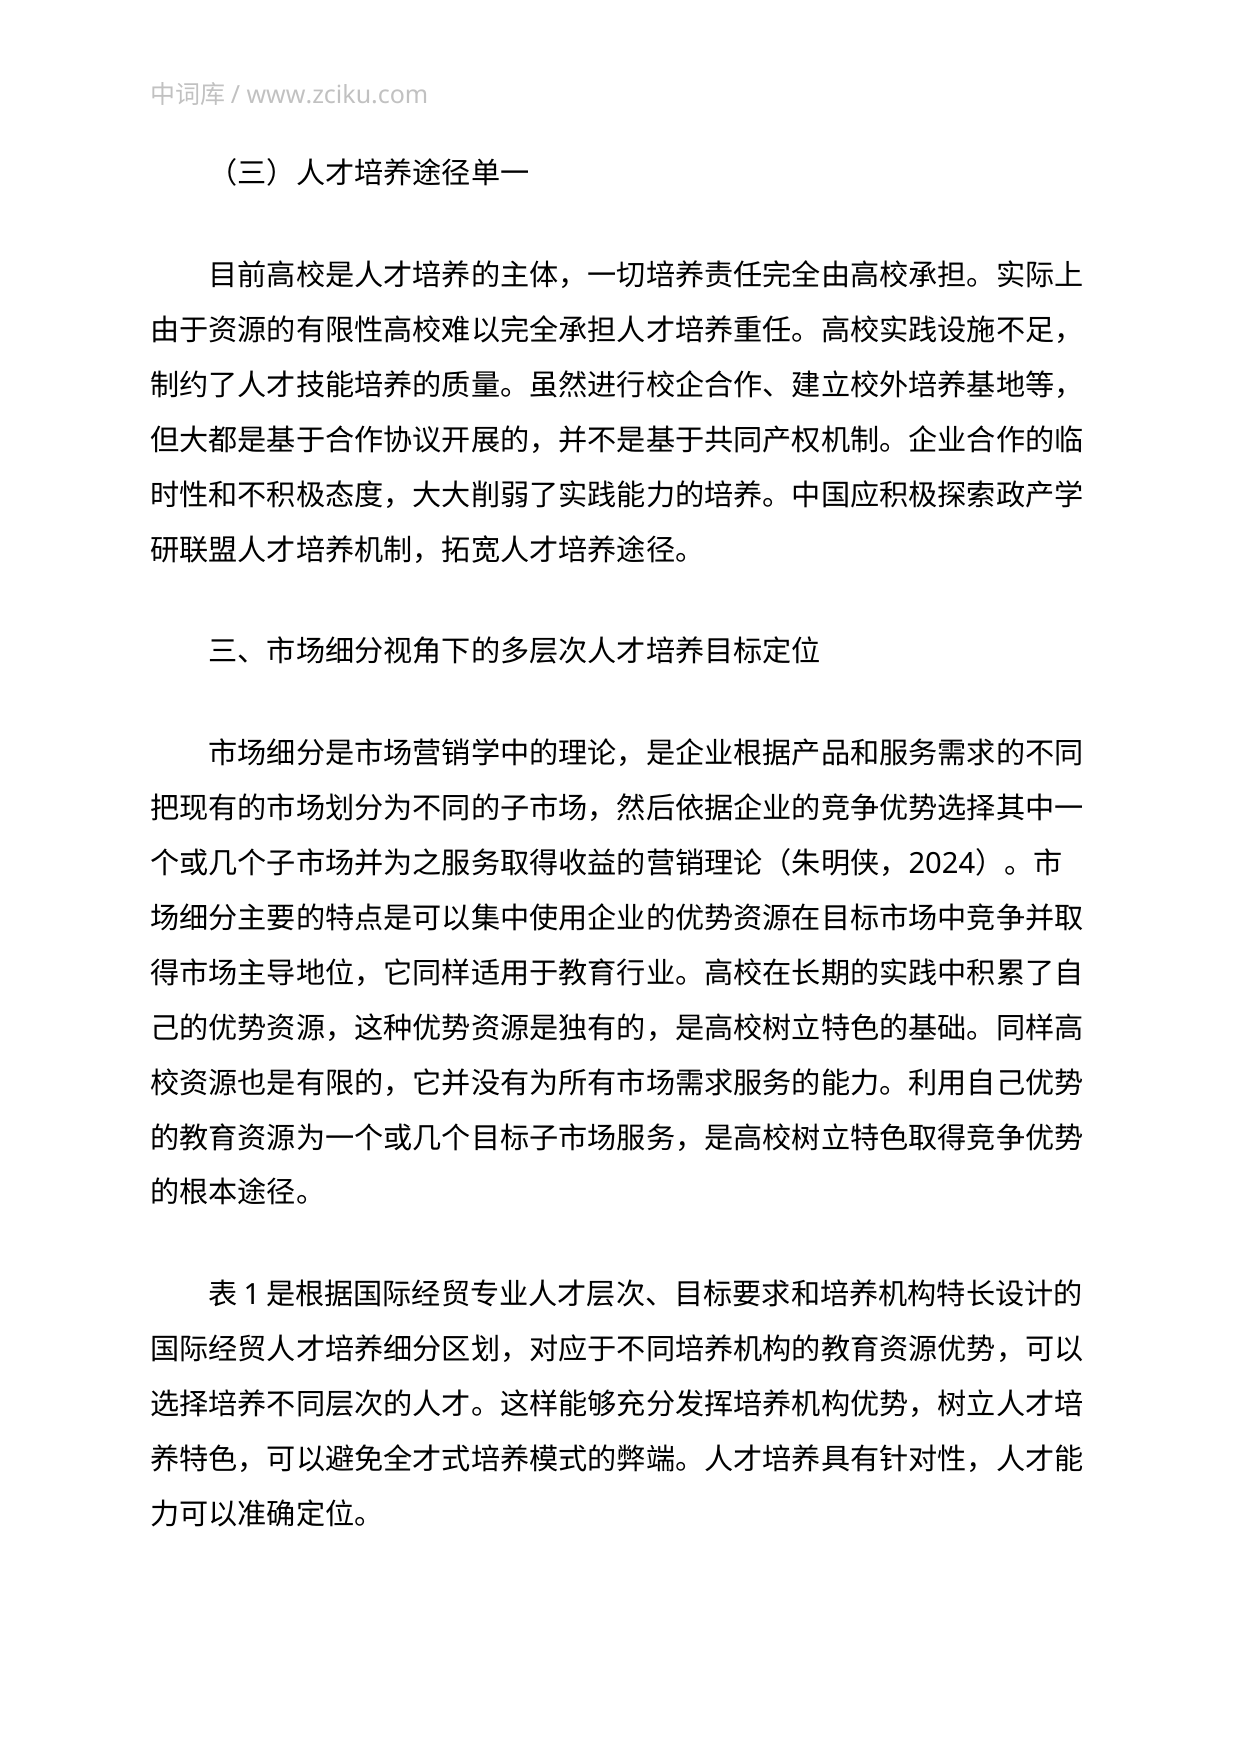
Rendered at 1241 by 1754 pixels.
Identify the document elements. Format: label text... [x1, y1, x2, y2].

text 表1是根据国际经贸专业人才层次、目标要求和培养机构特长设计的国际经贸人才培养细分区划，对应于不同培养机构的教育资源优势，可以选择培养不同层次的人才。这样能够充分发挥培养机构优势，树立人才培养特色，可以避免全才式培养模式的弊端。人才培养具有针对性，人才能力可以准确定位。 [150, 1271, 1090, 1533]
text （三）人才培养途径单一 [150, 150, 1090, 192]
text 三、市场细分视角下的多层次人才培养目标定位 [150, 628, 1090, 670]
text 市场细分是市场营销学中的理论，是企业根据产品和服务需求的不同把现有的市场划分为不同的子市场，然后依据企业的竞争优势选择其中一个或几个子市场并为之服务取得收益的营销理论（朱明侠，2024）。市场细分主要的特点是可以集中使用企业的优势资源在目标市场中竞争并取得市场主导地位，它同样适用于教育行业。高校在长期的实践中积累了自己的优势资源，这种优势资源是独有的，是高校树立特色的基础。同样高校资源也是有限的，它并没有为所有市场需求服务的能力。利用自己优势的教育资源为一个或几个目标子市场服务，是高校树立特色取得竞争优势的根本途径。 [150, 730, 1090, 1211]
text 目前高校是人才培养的主体，一切培养责任完全由高校承担。实际上由于资源的有限性高校难以完全承担人才培养重任。高校实践设施不足，制约了人才技能培养的质量。虽然进行校企合作、建立校外培养基地等，但大都是基于合作协议开展的，并不是基于共同产权机制。企业合作的临时性和不积极态度，大大削弱了实践能力的培养。中国应积极探索政产学研联盟人才培养机制，拓宽人才培养途径。 [150, 252, 1090, 568]
